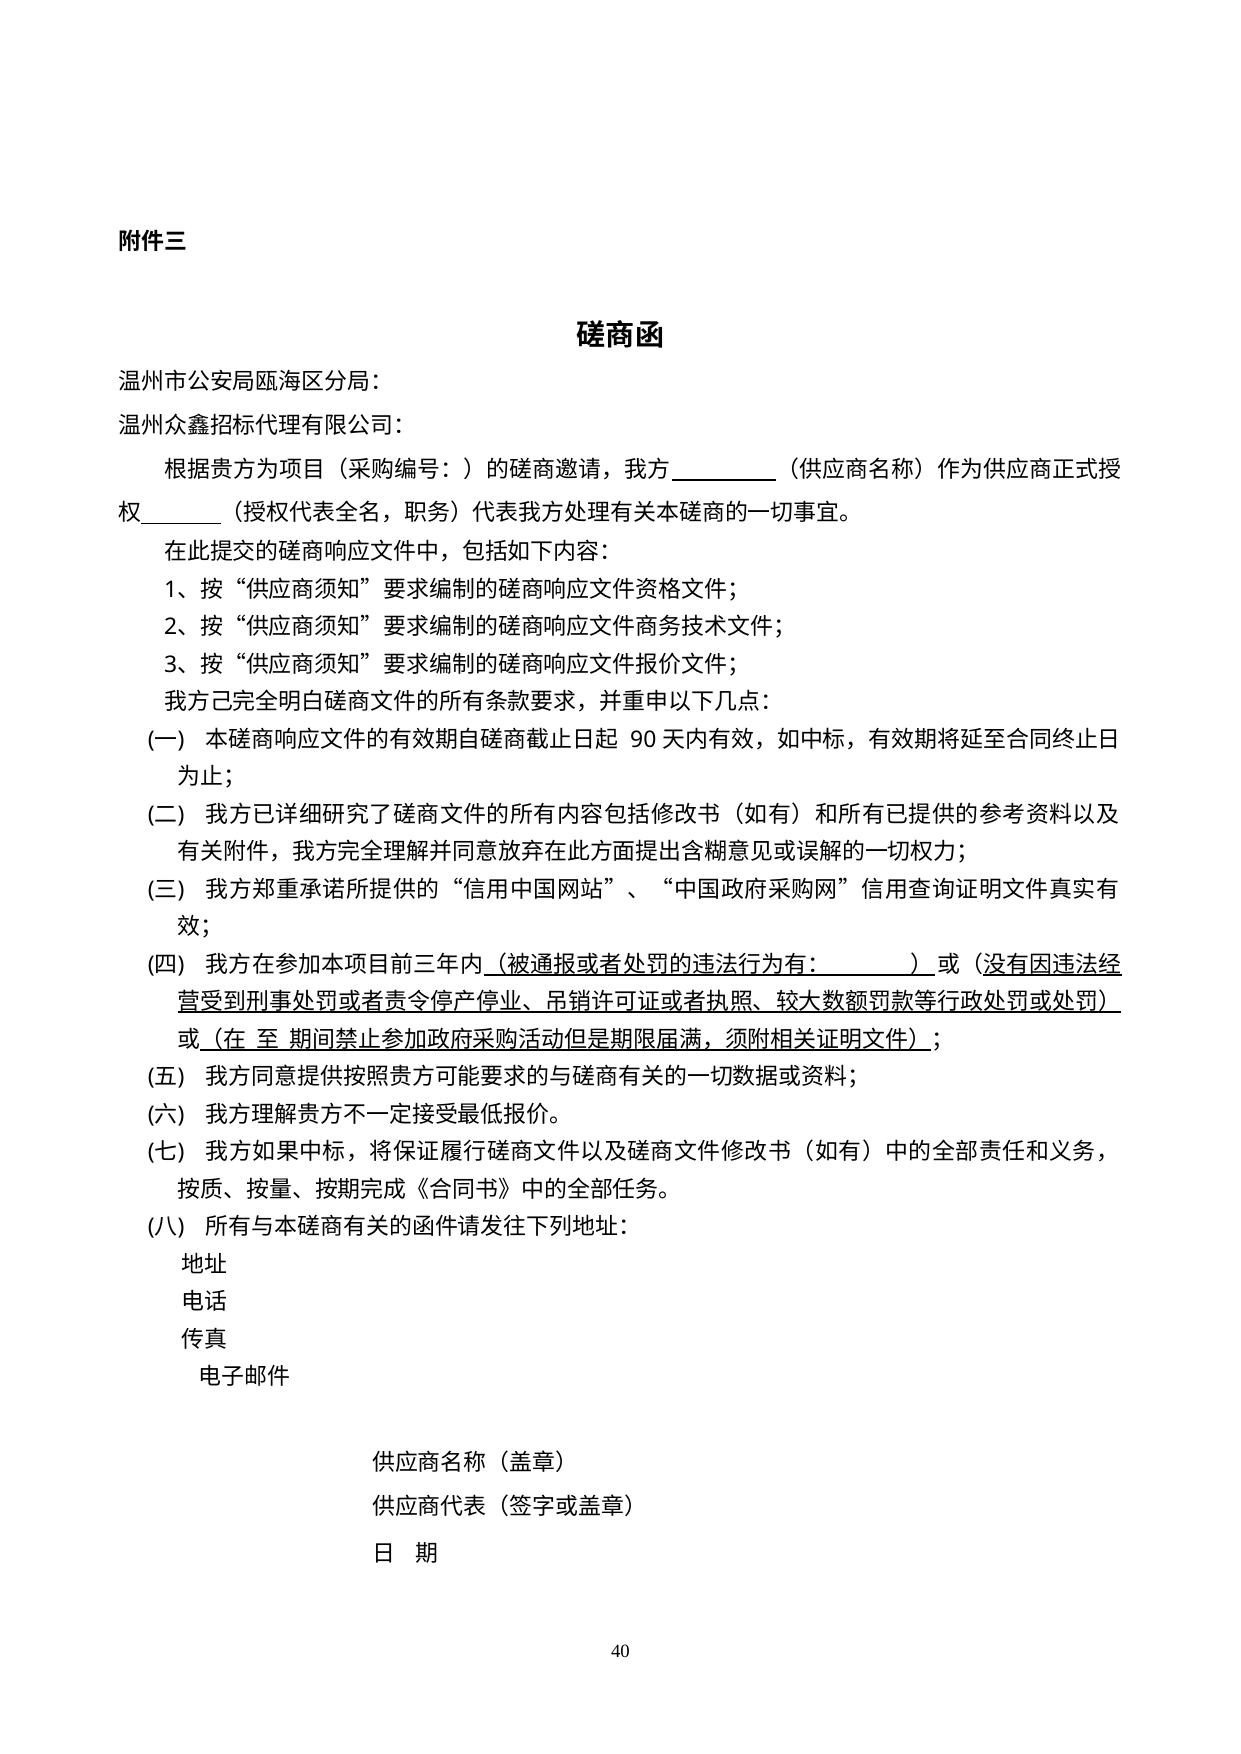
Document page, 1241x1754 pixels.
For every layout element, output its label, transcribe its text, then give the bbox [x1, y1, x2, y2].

text 供应商代表（签字或盖章） [118, 1479, 1122, 1523]
text 3、按“供应商须知”要求编制的磋商响应文件报价文件； [118, 642, 1122, 679]
list 我方郑重承诺所提供的“信用中国网站”、“中国政府采购网”信用查询证明文件真实有效； [148, 867, 1122, 942]
text 我方己完全明白磋商文件的所有条款要求，并重申以下几点： [118, 679, 1122, 717]
list 我方同意提供按照贵方可能要求的与磋商有关的一切数据或资料； [148, 1054, 1122, 1092]
text 供应商名称（盖章） [118, 1436, 1122, 1479]
text 附件三 [118, 211, 1122, 259]
text 2、按“供应商须知”要求编制的磋商响应文件商务技术文件； [118, 604, 1122, 642]
text 温州市公安局瓯海区分局： [118, 354, 1122, 398]
text 在此提交的磋商响应文件中，包括如下内容： [118, 529, 1122, 567]
text 地址 [118, 1242, 1122, 1279]
list 我方理解贵方不一定接受最低报价。 [148, 1092, 1122, 1129]
text 1、按“供应商须知”要求编制的磋商响应文件资格文件； [118, 567, 1122, 604]
list 我方已详细研究了磋商文件的所有内容包括修改书（如有）和所有已提供的参考资料以及有关附件，我方完全理解并同意放弃在此方面提出含糊意见或误解的一切权力； [148, 792, 1122, 867]
list 所有与本磋商有关的函件请发往下列地址： [148, 1204, 1122, 1242]
text 根据贵方为项目（采购编号：）的磋商邀请，我方 （供应商名称）作为供应商正式授权 （授权代表全名，职务）代表我方处理有关本磋商的一切事宜。 [118, 442, 1122, 529]
list 本磋商响应文件的有效期自磋商截止日起 90 天内有效，如中标，有效期将延至合同终止日为止； [148, 717, 1122, 792]
list 我方在参加本项目前三年内（被通报或者处罚的违法行为有： ）或（没有因违法经营受到刑事处罚或者责令停产停业、吊销许可证或者执照、较大数额罚款等行政处罚或处罚）或（在 至 期间禁止参加政府采购活动但是期限届满，须附相关证明文件）； [148, 942, 1122, 1054]
text 温州众鑫招标代理有限公司： [118, 398, 1122, 442]
text 电话 [118, 1279, 1122, 1317]
text 传真 [118, 1317, 1122, 1354]
text 磋商函 [118, 307, 1122, 354]
text 电子邮件 [118, 1354, 1122, 1392]
list 我方如果中标，将保证履行磋商文件以及磋商文件修改书（如有）中的全部责任和义务，按质、按量、按期完成《合同书》中的全部任务。 [148, 1129, 1122, 1204]
text 日 期 [118, 1523, 1122, 1571]
